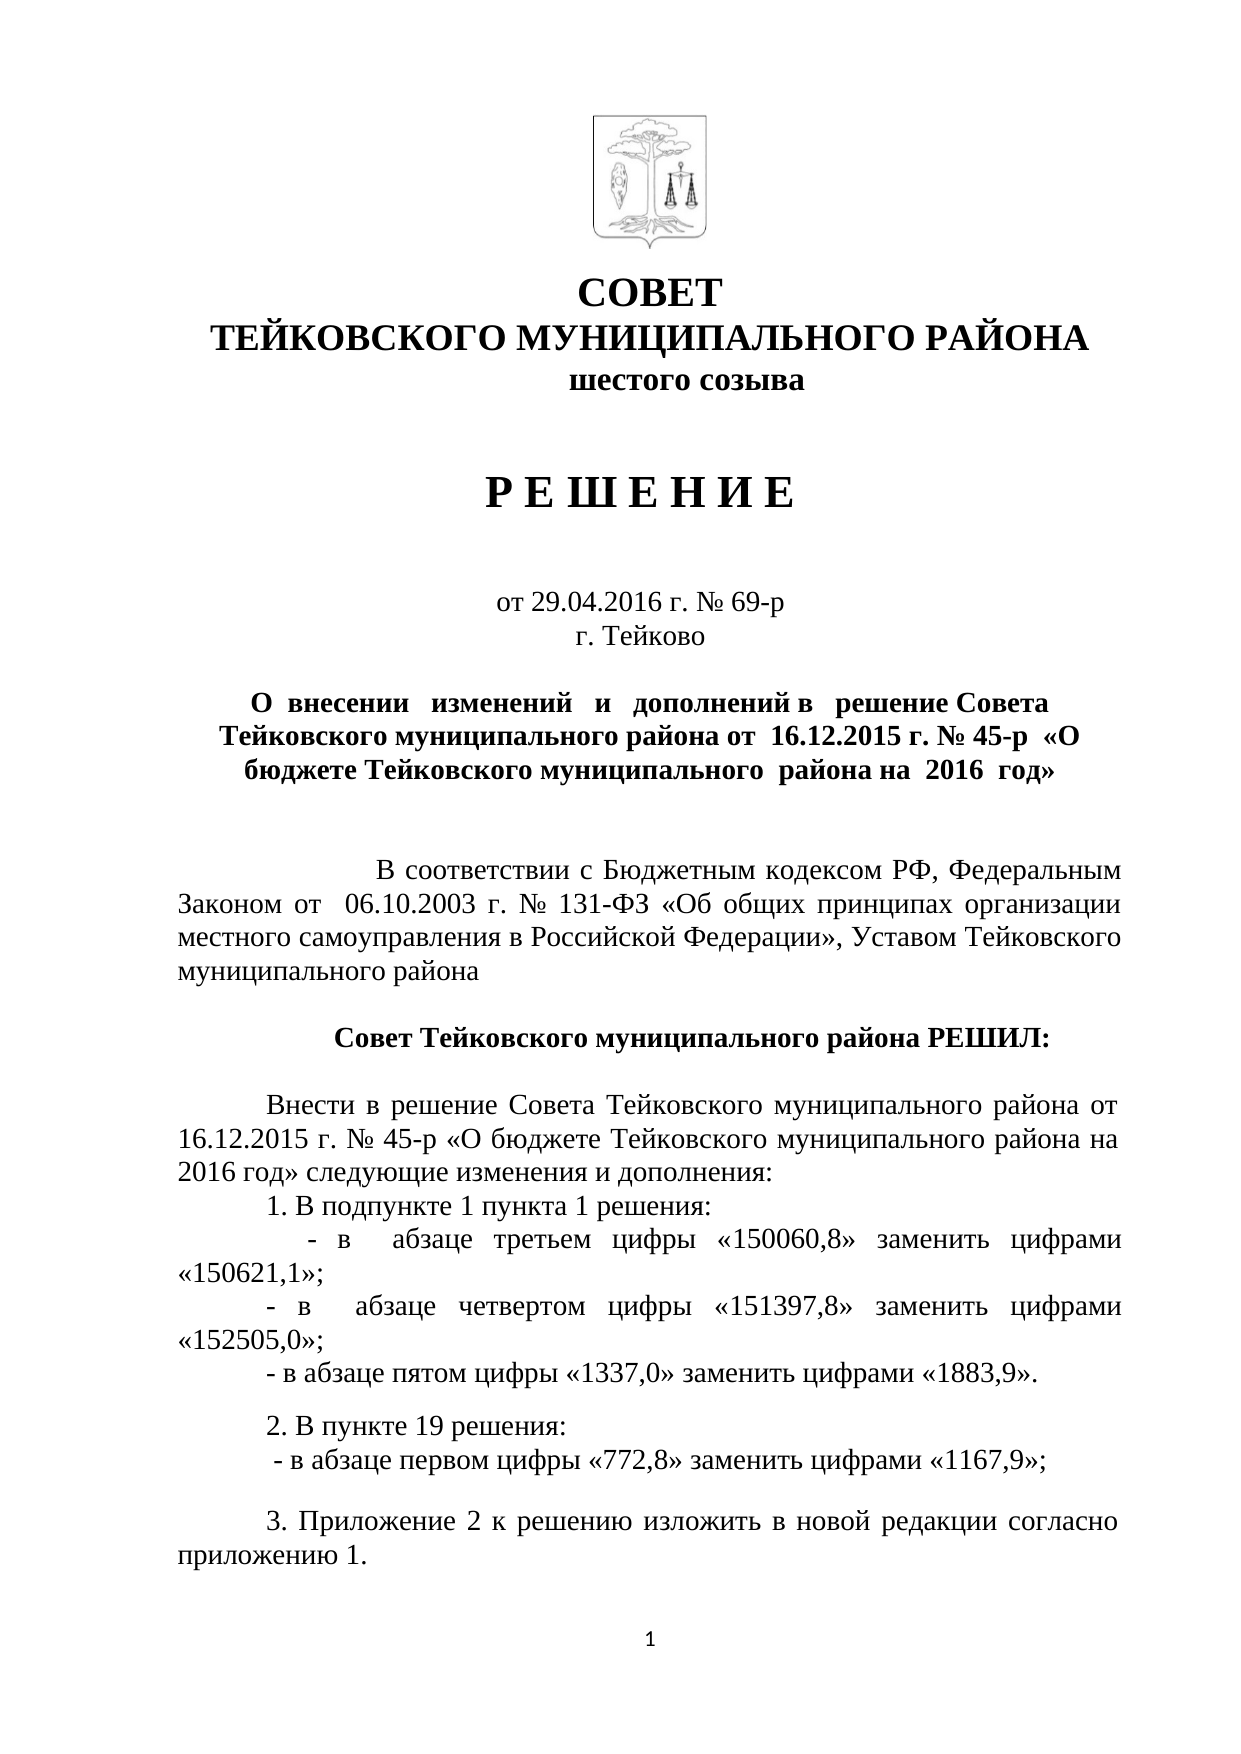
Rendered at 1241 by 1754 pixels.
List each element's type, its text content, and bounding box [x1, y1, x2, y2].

text - в абзаце пятом цифры «1337,0» заменить цифрами «1883,9». [177, 1356, 1119, 1389]
text 1. В подпункте 1 пункта 1 решения: [177, 1188, 1119, 1221]
text шестого созыва [251, 359, 1122, 397]
text Р Е Ш Е Н И Е [177, 464, 1103, 517]
text О внесении изменений и дополнений в решение Совета Тейковского муниципального района от 16.12.2015 г. № 45-р «О бюджете Тейковского муниципального района на 2016 год» [177, 685, 1122, 785]
text - в абзаце третьем цифры «150060,8» заменить цифрами «150621,1»; [177, 1221, 1122, 1288]
text ТЕЙКОВСКОГО МУНИЦИПАЛЬНОГО РАЙОНА [177, 316, 1122, 359]
text СОВЕТ [177, 268, 1122, 316]
text - в абзаце четвертом цифры «151397,8» заменить цифрами «152505,0»; [177, 1288, 1122, 1356]
text Совет Тейковского муниципального района РЕШИЛ: [177, 1020, 1119, 1054]
text В соответствии с Бюджетным кодексом РФ, Федеральным Законом от 06.10.2003 г. № 131-ФЗ «Об общих принципах организации местного самоуправления в Российской Федерации», Уставом Тейковского муниципального района [177, 852, 1122, 987]
text от 29.04.2016 г. № 69-р [177, 584, 1103, 618]
text Внести в решение Совета Тейковского муниципального района от 16.12.2015 г. № 45-р «О бюджете Тейковского муниципального района на 2016 год» следующие изменения и дополнения: [177, 1087, 1119, 1188]
text 3. Приложение 2 к решению изложить в новой редакции согласно приложению 1. [177, 1503, 1119, 1570]
text - в абзаце первом цифры «772,8» заменить цифрами «1167,9»; [177, 1442, 1122, 1475]
picture [592, 114, 707, 249]
text г. Тейково [177, 618, 1103, 651]
text 2. В пункте 19 решения: [177, 1408, 1119, 1442]
